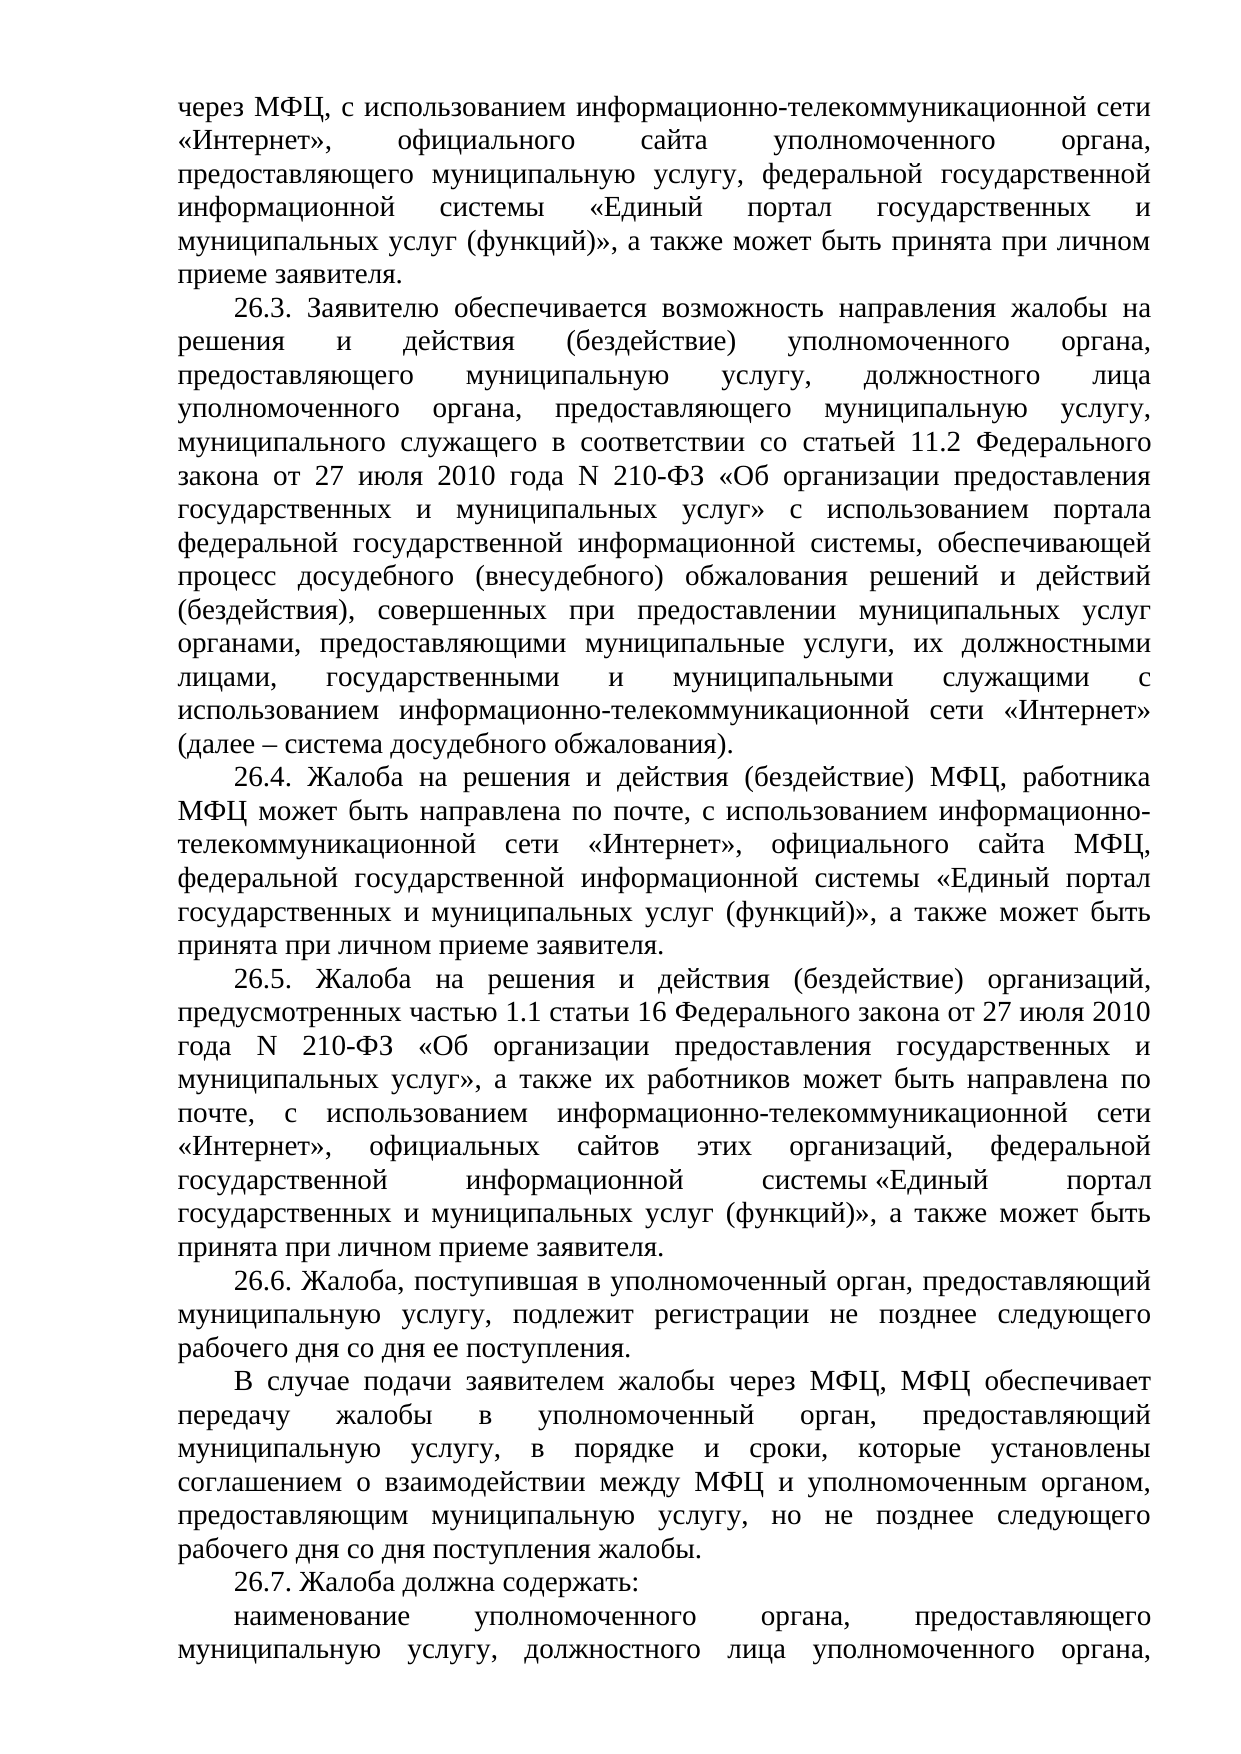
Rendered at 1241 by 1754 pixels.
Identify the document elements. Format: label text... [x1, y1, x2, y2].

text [177, 1598, 1152, 1665]
text 26.5. Жалоба на решения и действия (бездействие) организаций, предусмотренных частью 1.1 статьи 16 Федерального закона от 27 июля 2010 года N 210-ФЗ «Об организации предоставления государственных и муниципальных услуг», а также их работников может быть направлена по почте, с использованием информационно-телекоммуникационной сети «Интернет», официальных сайтов этих организаций, федеральной государственной информационной системы «Единый портал государственных и муниципальных услуг (функций)», а также может быть принята при личном приеме заявителя. [177, 961, 1152, 1263]
text 26.3. Заявителю обеспечивается возможность направления жалобы на решения и действия (бездействие) уполномоченного органа, предоставляющего муниципальную услугу, должностного лица уполномоченного органа, предоставляющего муниципальную услугу, муниципального служащего в соответствии со статьей 11.2 Федерального закона от 27 июля 2010 года N 210-ФЗ «Об организации предоставления государственных и муниципальных услуг» с использованием портала федеральной государственной информационной системы, обеспечивающей процесс досудебного (внесудебного) обжалования решений и действий (бездействия), совершенных при предоставлении муниципальных услуг органами, предоставляющими муниципальные услуги, их должностными лицами, государственными и муниципальными служащими с использованием информационно-телекоммуникационной сети «Интернет» (далее – система досудебного обжалования). [177, 290, 1152, 759]
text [177, 89, 1152, 290]
text 26.6. Жалоба, поступившая в уполномоченный орган, предоставляющий муниципальную услугу, подлежит регистрации не позднее следующего рабочего дня со дня ее поступления. [177, 1263, 1152, 1363]
text 26.4. Жалоба на решения и действия (бездействие) МФЦ, работника МФЦ может быть направлена по почте, с использованием информационно-телекоммуникационной сети «Интернет», официального сайта МФЦ, федеральной государственной информационной системы «Единый портал государственных и муниципальных услуг (функций)», а также может быть принята при личном приеме заявителя. [177, 759, 1152, 961]
text 26.7. Жалоба должна содержать: [177, 1564, 1152, 1598]
text В случае подачи заявителем жалобы через МФЦ, МФЦ обеспечивает передачу жалобы в уполномоченный орган, предоставляющий муниципальную услугу, в порядке и сроки, которые установлены соглашением о взаимодействии между МФЦ и уполномоченным органом, предоставляющим муниципальную услугу, но не позднее следующего рабочего дня со дня поступления жалобы. [177, 1363, 1152, 1564]
